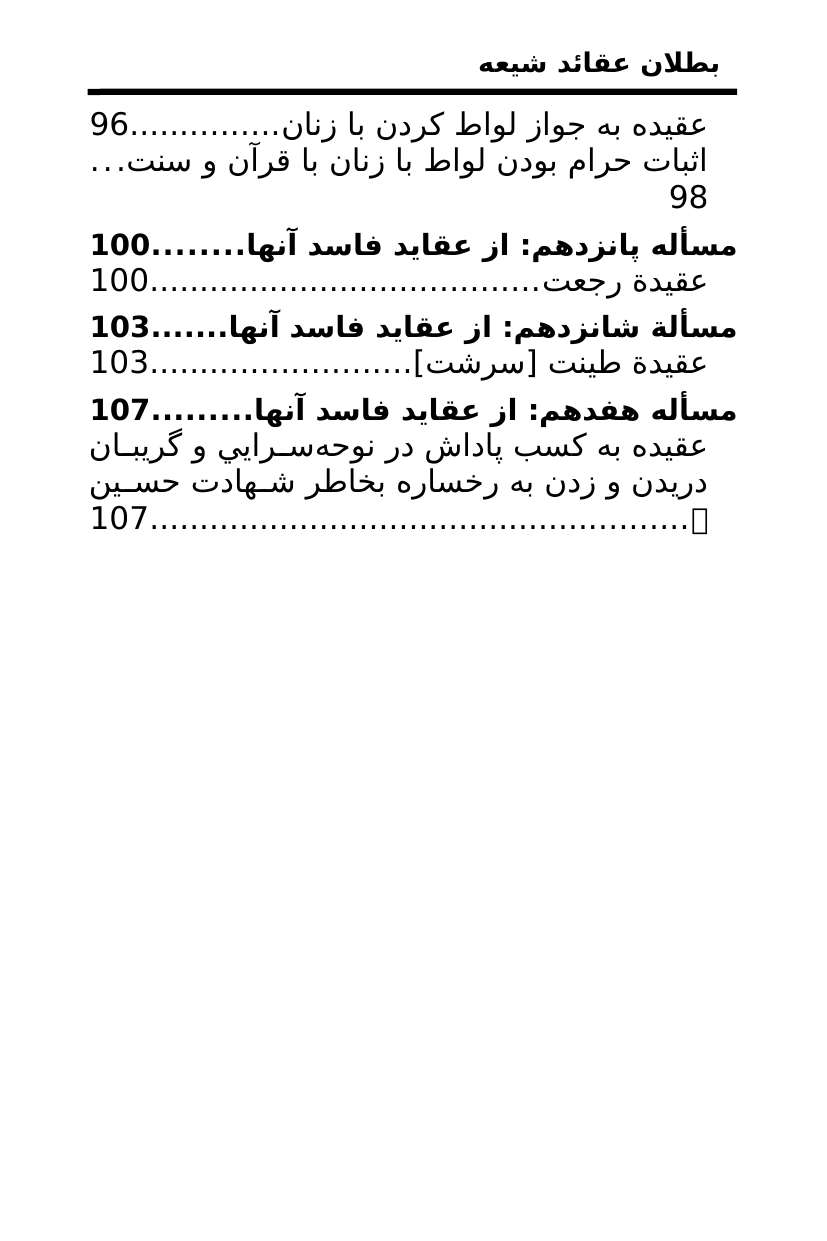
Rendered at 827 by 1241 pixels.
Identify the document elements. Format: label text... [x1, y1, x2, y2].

text عقيدة رجعت 100 [89, 262, 708, 298]
text مسألة شانزدهم: از عقاید فاسد آنها 103 [89, 311, 738, 345]
text عقيده به كسب پاداش در نوحه‌سرايي و گريبان دريدن و زدن به رخساره بخاطر شهادت حسين 107 [89, 427, 708, 537]
text اثبات حرام بودن لواط با زنان با قرآن و سنت 98 [89, 143, 708, 215]
text مسأله پانزدهم: از عقايد فاسد آنها 100 [89, 228, 738, 262]
text مسأله هفدهم: از عقايد فاسد آنها 107 [89, 393, 738, 427]
text عقیدة طینت [سرشت] 103 [89, 345, 708, 381]
text عقيده به جواز لواط كردن با زنان 96 [89, 106, 708, 143]
